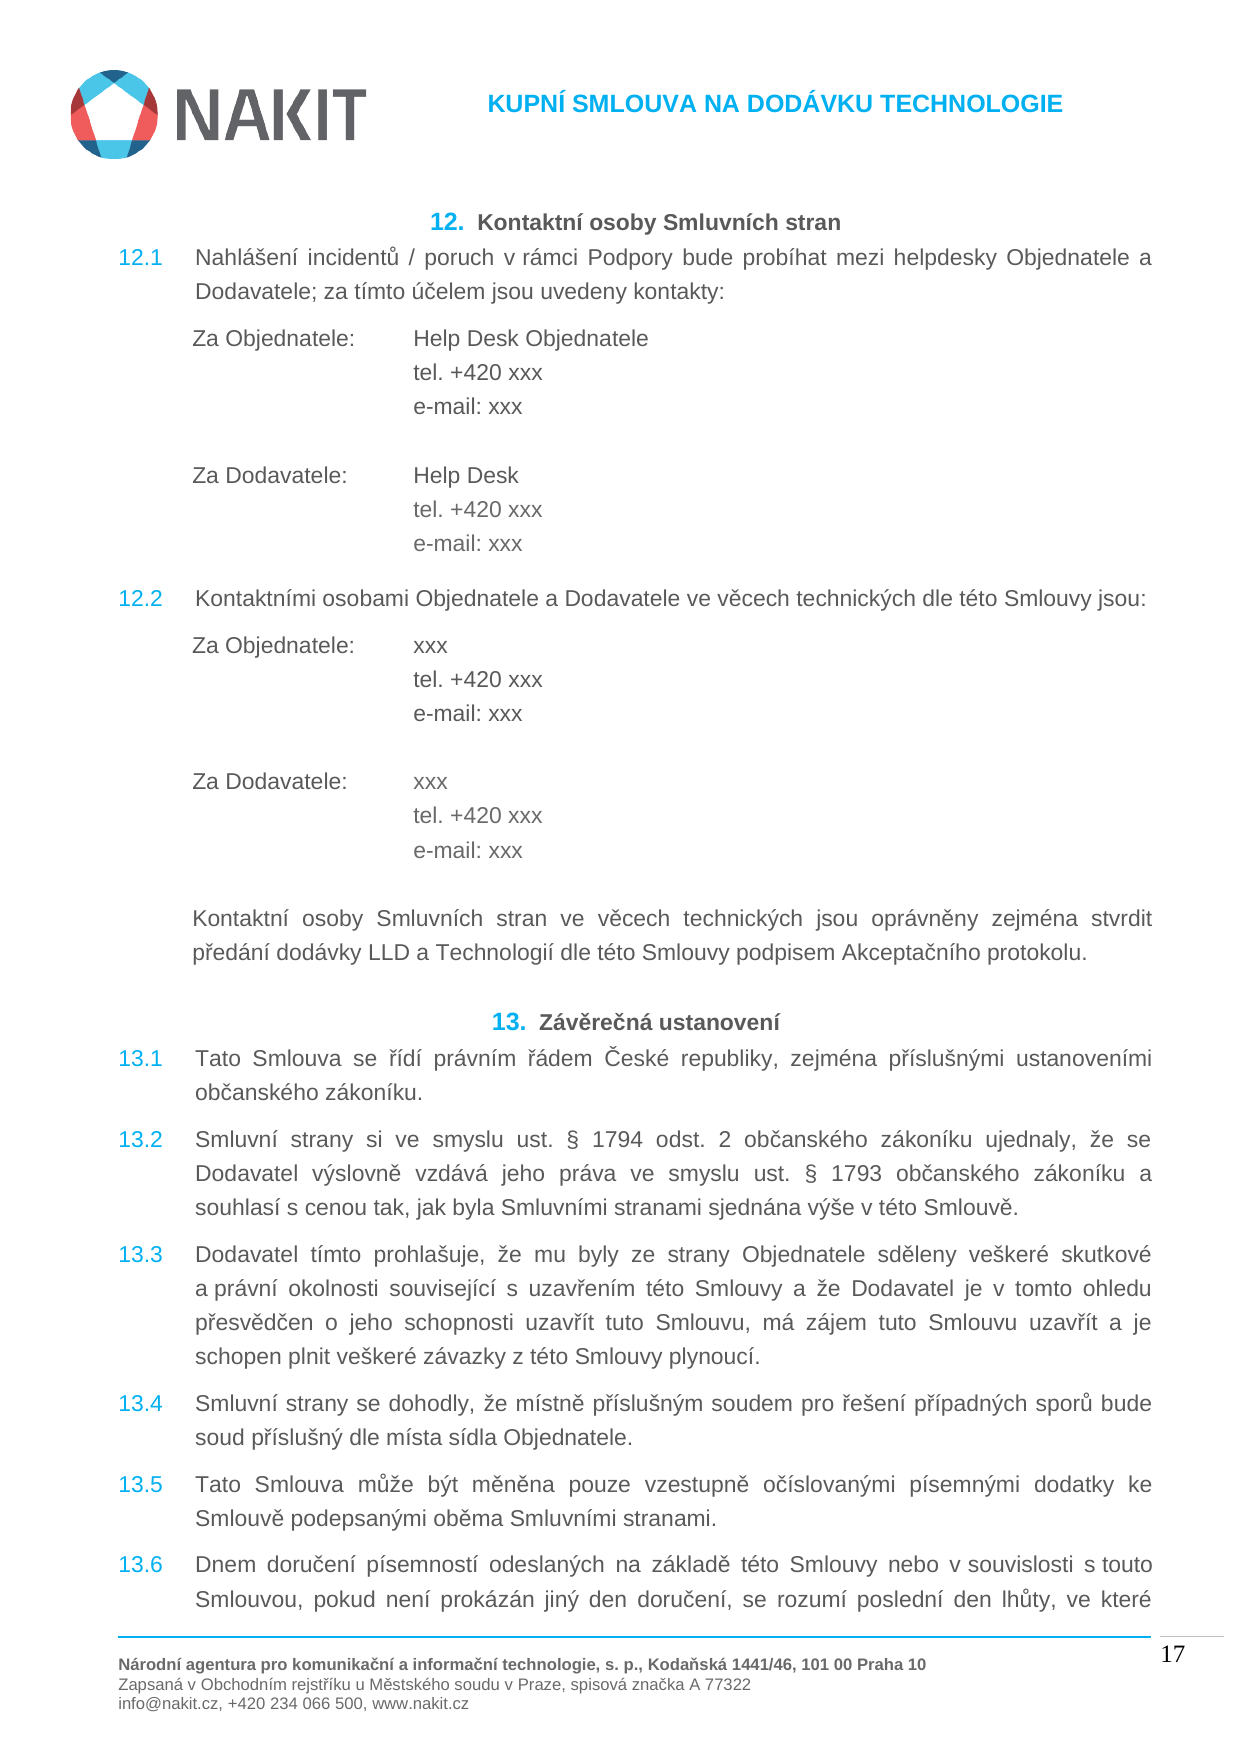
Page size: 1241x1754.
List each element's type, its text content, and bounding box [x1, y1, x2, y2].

list Smluvní strany si ve smyslu ust. § 1794 odst. 2 občanského zákoníku ujednaly, že se Dodavatel výslovně vzdává jeho práva ve smyslu ust. § 1793 občanského zákoníku a souhlasí s cenou tak, jak byla Smluvními stranami sjednána výše v této Smlouvě. [118, 1126, 1153, 1220]
text Kontaktní osoby Smluvních stran [118, 207, 1153, 236]
list Tato Smlouva může být měněna pouze vzestupně očíslovanými písemnými dodatky ke Smlouvě podepsanými oběma Smluvními stranami. [118, 1471, 1153, 1531]
list Smluvní strany se dohodly, že místně příslušným soudem pro řešení případných sporů bude soud příslušný dle místa sídla Objednatele. [118, 1390, 1153, 1450]
list tel. +420 xxx [165, 496, 1153, 522]
list Tato Smlouva se řídí právním řádem České republiky, zejména příslušnými ustanoveními občanského zákoníku. [118, 1045, 1153, 1105]
list Za Dodavatele: xxx [192, 768, 1153, 794]
list e-mail: xxx [192, 393, 1153, 419]
list tel. +420 xxx [165, 666, 1153, 692]
list e-mail: xxx [192, 837, 1153, 863]
list tel. +420 xxx [165, 802, 1153, 829]
list Nahlášení incidentů / poruch v rámci Podpory bude probíhat mezi helpdesky Objednatele a Dodavatele; za tímto účelem jsou uvedeny kontakty: [118, 244, 1153, 304]
picture [70, 70, 367, 159]
list Za Objednatele: Help Desk Objednatele [192, 325, 1153, 351]
list Kontaktní osoby Smluvních stran ve věcech technických jsou oprávněny zejména stvrdit předání dodávky LLD a Technologií dle této Smlouvy podpisem Akceptačního protokolu. [192, 905, 1153, 965]
text Závěrečná ustanovení [118, 1007, 1153, 1036]
list Dodavatel tímto prohlašuje, že mu byly ze strany Objednatele sděleny veškeré skutkové a právní okolnosti související s uzavřením této Smlouvy a že Dodavatel je v tomto ohledu přesvědčen o jeho schopnosti uzavřít tuto Smlouvu, má zájem tuto Smlouvu uzavřít a je schopen plnit veškeré závazky z této Smlouvy plynoucí. [118, 1241, 1153, 1369]
list tel. +420 xxx [192, 359, 1153, 385]
list Za Dodavatele: Help Desk [192, 462, 1153, 488]
list Za Objednatele: xxx [192, 632, 1153, 658]
list Kontaktními osobami Objednatele a Dodavatele ve věcech technických dle této Smlouvy jsou: [118, 585, 1153, 611]
list e-mail: xxx [165, 700, 1153, 726]
list e-mail: xxx [192, 530, 1153, 556]
